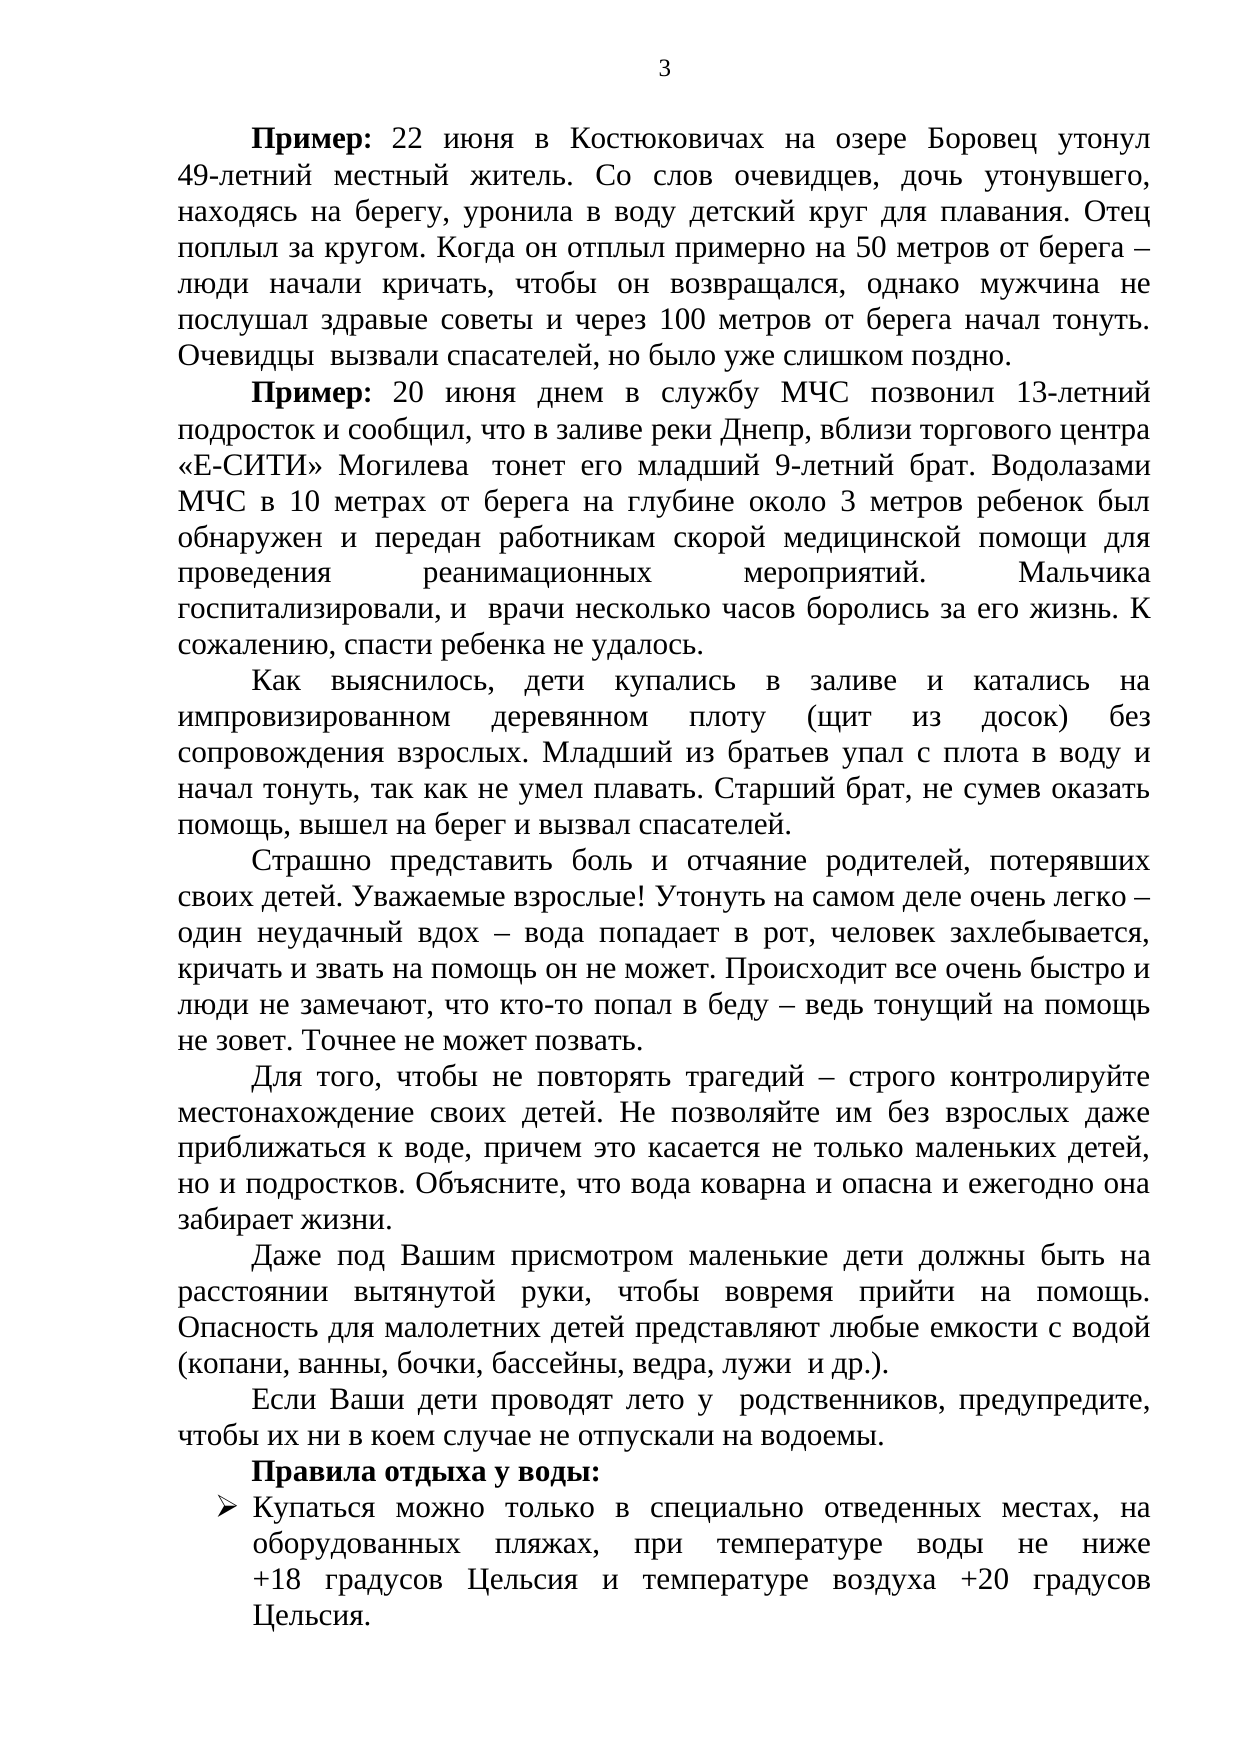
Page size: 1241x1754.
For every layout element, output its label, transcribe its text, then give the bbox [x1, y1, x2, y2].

text Пример: 20 июня днем в службу МЧС позвонил 13-летний подросток и сообщил, что в заливе реки Днепр, вблизи торгового центра «Е-СИТИ» Могилева тонет его младший 9-летний брат. Водолазами МЧС в 10 метрах от берега на глубине около 3 метров ребенок был обнаружен и передан работникам скорой медицинской помощи для проведения реанимационных мероприятий. Мальчика госпитализировали, и врачи несколько часов боролись за его жизнь. К сожалению, спасти ребенка не удалось. [177, 372, 1152, 662]
text Пример: 22 июня в Костюковичах на озере Боровец утонул 49-летний местный житель. Со слов очевидцев, дочь утонувшего, находясь на берегу, уронила в воду детский круг для плавания. Отец поплыл за кругом. Когда он отплыл примерно на 50 метров от берега – люди начали кричать, чтобы он возвращался, однако мужчина не послушал здравые советы и через 100 метров от берега начал тонуть. Очевидцы вызвали спасателей, но было уже слишком поздно. [177, 118, 1152, 372]
text Если Ваши дети проводят лето у родственников, предупредите, чтобы их ни в коем случае не отпускали на водоемы. [177, 1380, 1152, 1452]
text Даже под Вашим присмотром маленькие дети должны быть на расстоянии вытянутой руки, чтобы вовремя прийти на помощь. Опасность для малолетних детей представляют любые емкости с водой (копани, ванны, бочки, бассейны, ведра, лужи и др.). [177, 1237, 1152, 1380]
text Для того, чтобы не повторять трагедий – строго контролируйте местонахождение своих детей. Не позволяйте им без взрослых даже приближаться к воде, причем это касается не только маленьких детей, но и подростков. Объясните, что вода коварна и опасна и ежегодно она забирает жизни. [177, 1057, 1152, 1237]
text Правила отдыха у воды: [177, 1452, 1152, 1488]
text Страшно представить боль и отчаяние родителей, потерявших своих детей. Уважаемые взрослые! Утонуть на самом деле очень легко – один неудачный вдох – вода попадает в рот, человек захлебывается, кричать и звать на помощь он не может. Происходит все очень быстро и люди не замечают, что кто-то попал в беду – ведь тонущий на помощь не зовет. Точнее не может позвать. [177, 841, 1152, 1057]
list Купаться можно только в специально отведенных местах, на оборудованных пляжах, при температуре воды не ниже +18 градусов Цельсия и температуре воздуха +20 градусов Цельсия. [215, 1488, 1152, 1632]
text Как выяснилось, дети купались в заливе и катались на импровизированном деревянном плоту (щит из досок) без сопровождения взрослых. Младший из братьев упал с плота в воду и начал тонуть, так как не умел плавать. Старший брат, не сумев оказать помощь, вышел на берег и вызвал спасателей. [177, 662, 1152, 841]
